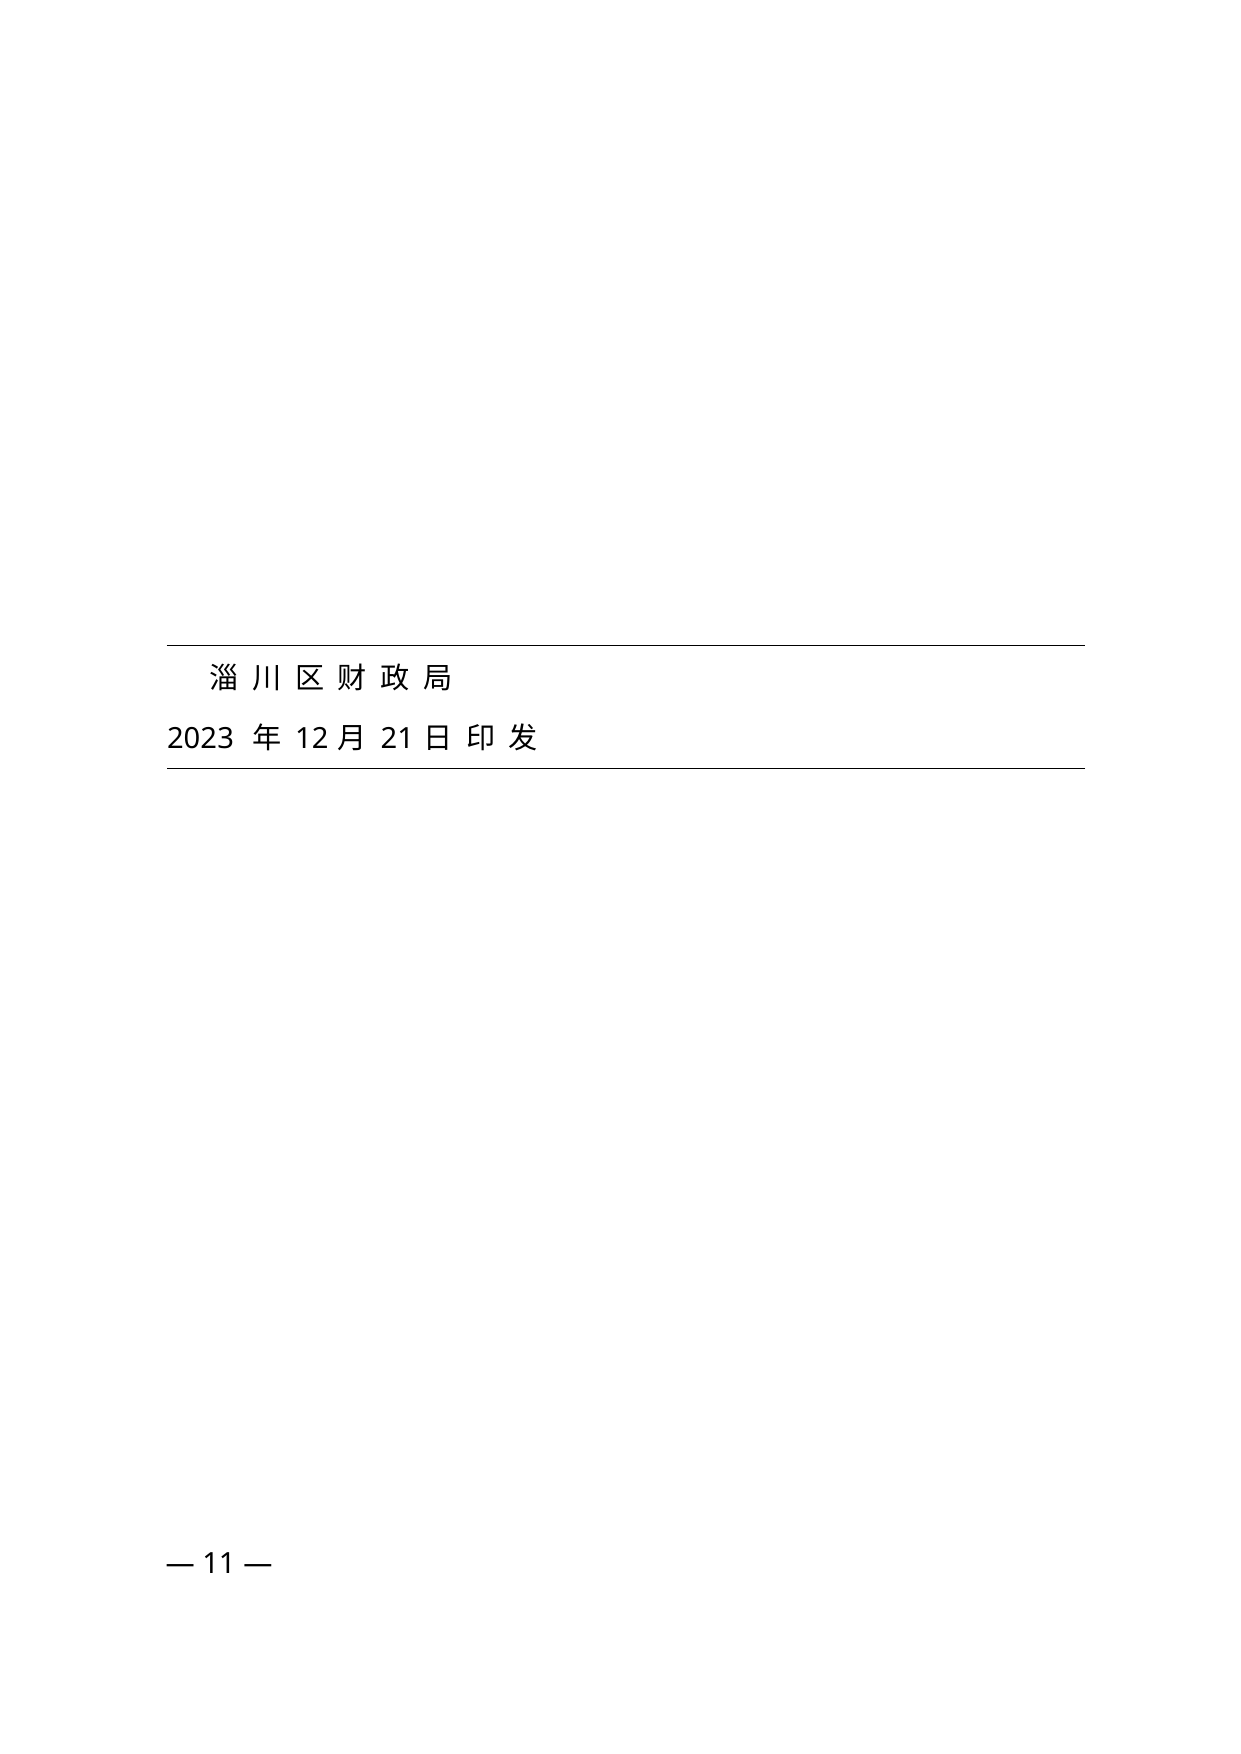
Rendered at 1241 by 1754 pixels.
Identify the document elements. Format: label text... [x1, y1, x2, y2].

text 淄川区财政局 2023年12月21日印发 [167, 646, 1085, 768]
